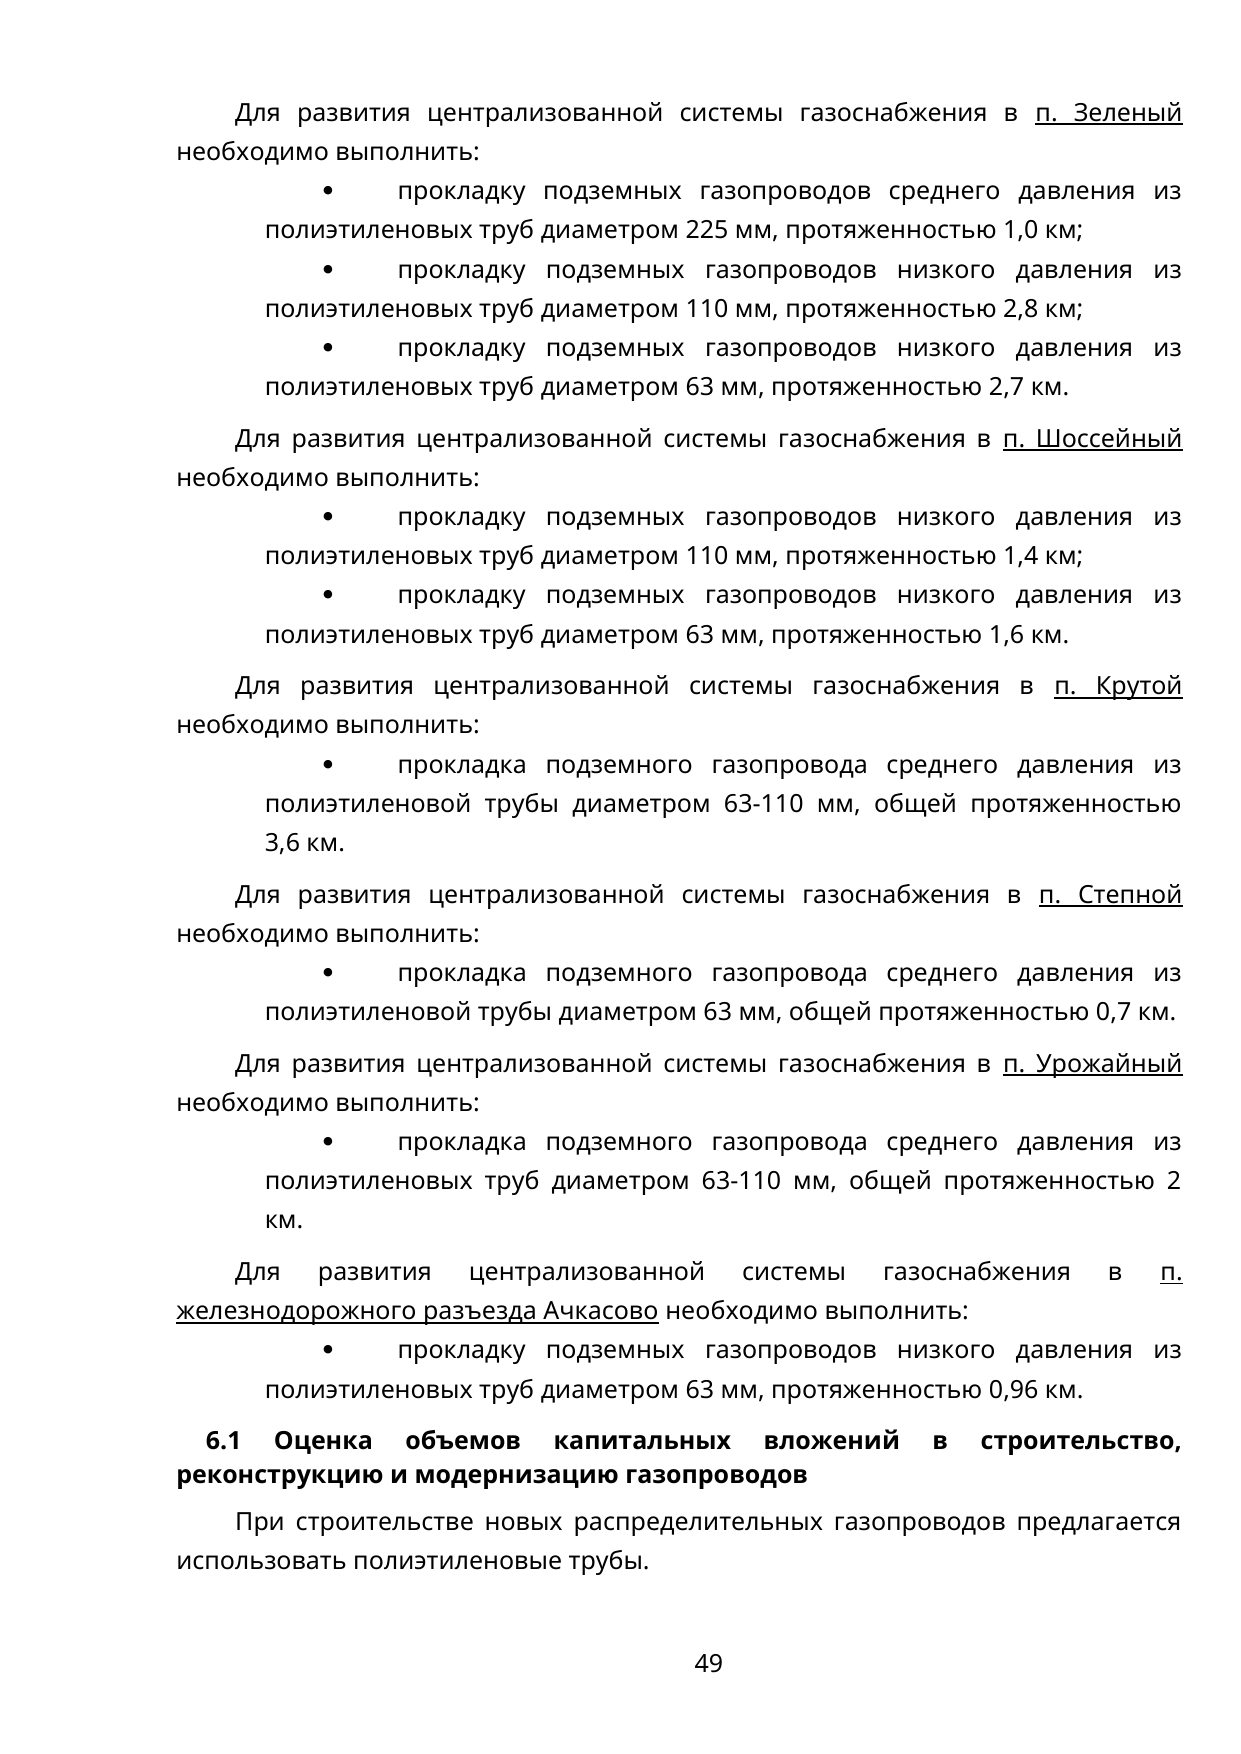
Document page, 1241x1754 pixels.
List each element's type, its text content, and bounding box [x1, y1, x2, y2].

list прокладку подземных газопроводов низкого давления из полиэтиленовых труб диаметром 110 мм, протяженностью 2,8 км; [264, 251, 1182, 324]
text Для развития централизованной системы газоснабжения в п. Степной необходимо выполнить: [176, 876, 1182, 949]
list прокладку подземных газопроводов низкого давления из полиэтиленовых труб диаметром 63 мм, протяженностью 0,96 км. [264, 1332, 1182, 1405]
text При строительстве новых распределительных газопроводов предлагается использовать полиэтиленовые трубы. [176, 1503, 1182, 1577]
text Для развития централизованной системы газоснабжения в п. Зеленый необходимо выполнить: [176, 94, 1182, 168]
list прокладка подземного газопровода среднего давления из полиэтиленовой трубы диаметром 63-110 мм, общей протяженностью 3,6 км. [264, 746, 1182, 859]
list прокладку подземных газопроводов низкого давления из полиэтиленовых труб диаметром 63 мм, протяженностью 1,6 км. [264, 577, 1182, 650]
list прокладку подземных газопроводов низкого давления из полиэтиленовых труб диаметром 110 мм, протяженностью 1,4 км; [264, 499, 1182, 572]
list прокладку подземных газопроводов среднего давления из полиэтиленовых труб диаметром 225 мм, протяженностью 1,0 км; [264, 173, 1182, 246]
list прокладку подземных газопроводов низкого давления из полиэтиленовых труб диаметром 63 мм, протяженностью 2,7 км. [264, 329, 1182, 403]
list прокладка подземного газопровода среднего давления из полиэтиленовой трубы диаметром 63 мм, общей протяженностью 0,7 км. [264, 954, 1182, 1028]
subtitle 6.1 Оценка объемов капитальных вложений в строительство, реконструкцию и модернизацию газопроводов [176, 1423, 1182, 1491]
text Для развития централизованной системы газоснабжения в п. железнодорожного разъезда Ачкасово необходимо выполнить: [176, 1254, 1182, 1327]
list прокладка подземного газопровода среднего давления из полиэтиленовых труб диаметром 63-110 мм, общей протяженностью 2 км. [264, 1124, 1182, 1236]
text Для развития централизованной системы газоснабжения в п. Урожайный необходимо выполнить: [176, 1045, 1182, 1119]
text Для развития централизованной системы газоснабжения в п. Шоссейный необходимо выполнить: [176, 420, 1182, 494]
text Для развития централизованной системы газоснабжения в п. Крутой необходимо выполнить: [176, 668, 1182, 741]
